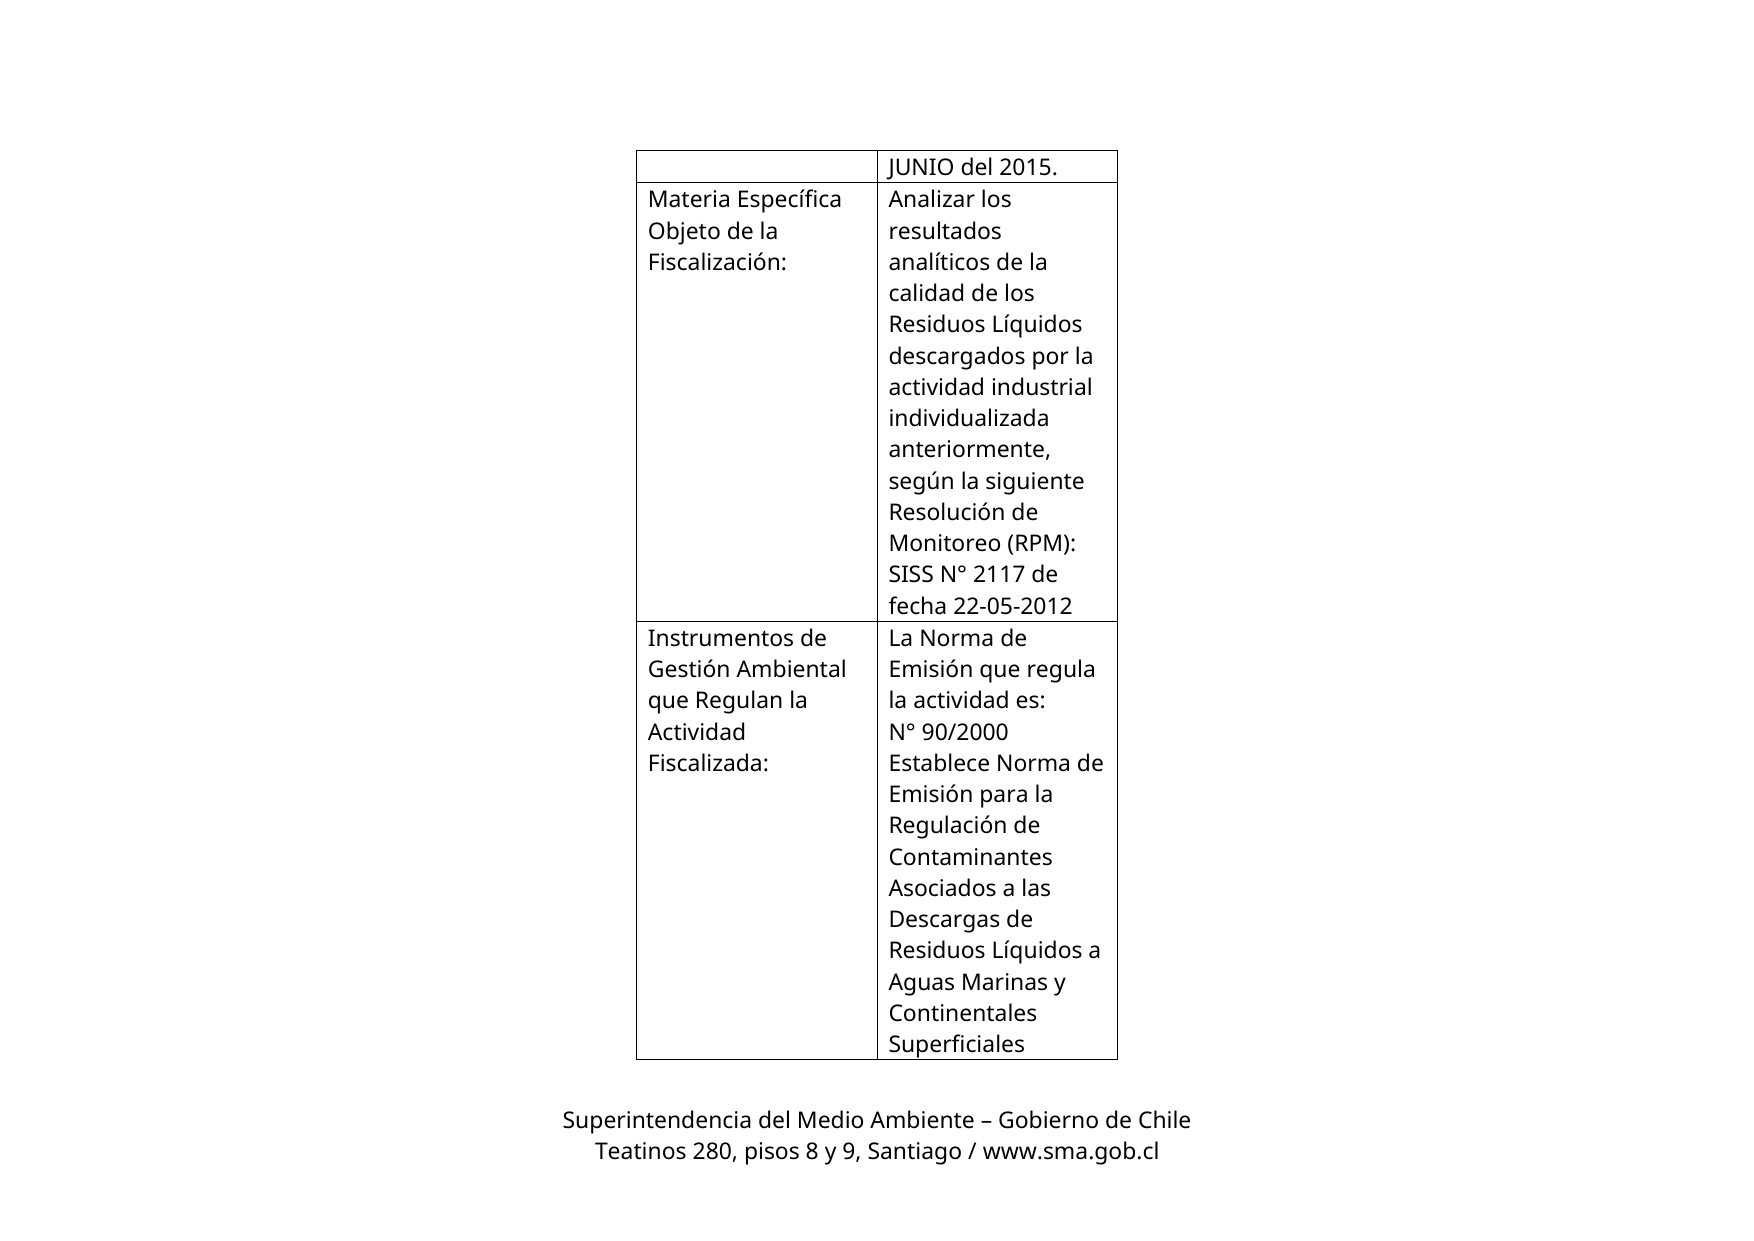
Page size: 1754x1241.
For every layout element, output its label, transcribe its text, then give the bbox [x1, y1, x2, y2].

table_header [637, 151, 877, 182]
table_cell Analizar los resultados analíticos de la calidad de los Residuos Líquidos descargados por la actividad industrial individualizada anteriormente, según la siguiente Resolución de Monitoreo (RPM): SISS N° 2117 de fecha 22-05-2012 [878, 183, 1117, 621]
table_cell La Norma de Emisión que regula la actividad es: N° 90/2000 Establece Norma de Emisión para la Regulación de Contaminantes Asociados a las Descargas de Residuos Líquidos a Aguas Marinas y Continentales Superficiales [878, 622, 1117, 1059]
table_cell Materia Específica Objeto de la Fiscalización: [637, 183, 877, 621]
table_cell Instrumentos de Gestión Ambiental que Regulan la Actividad Fiscalizada: [637, 622, 877, 1059]
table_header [878, 151, 1117, 182]
